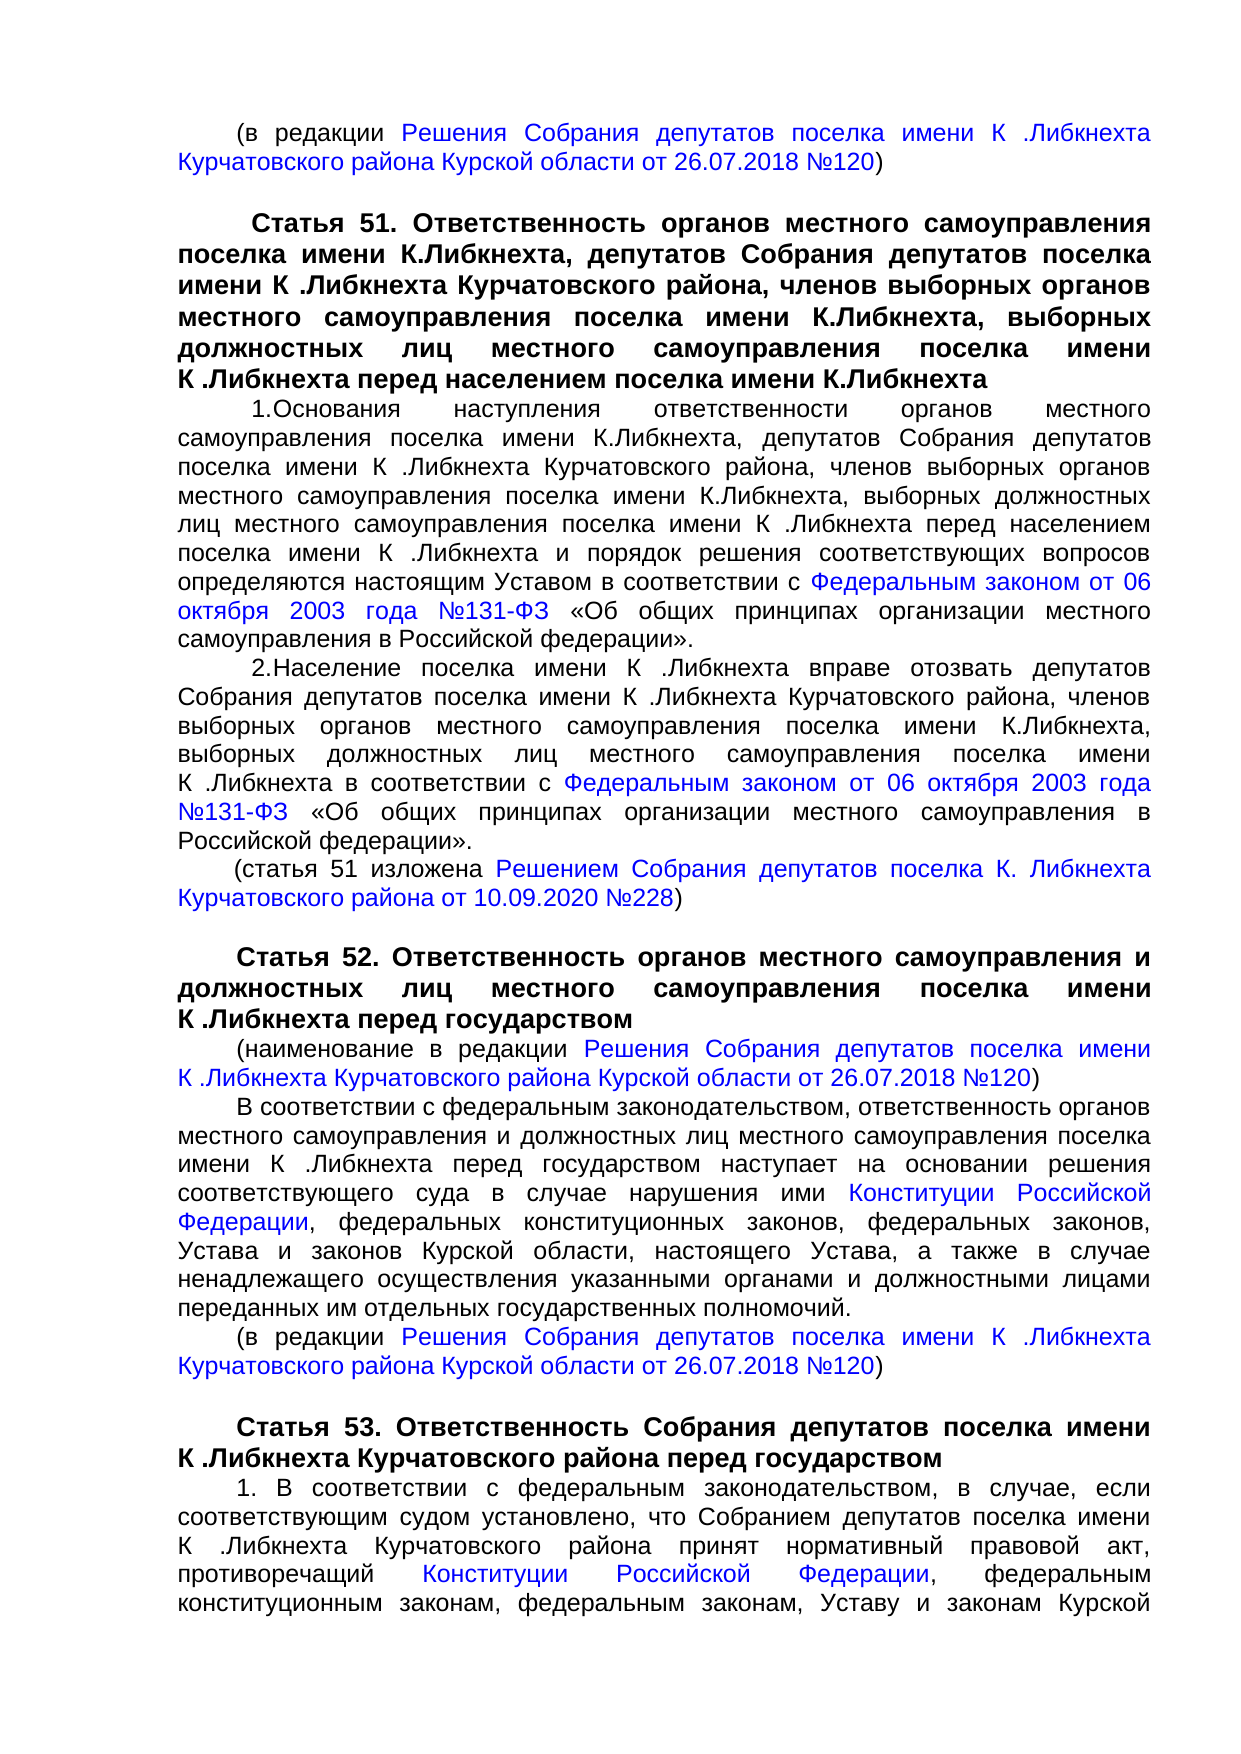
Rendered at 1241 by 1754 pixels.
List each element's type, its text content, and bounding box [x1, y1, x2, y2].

text Статья 52. Ответственность органов местного самоуправления и должностных лиц местного самоуправления поселка имени К .Либкнехта перед государством [177, 941, 1152, 1034]
text (в редакции Решения Собрания депутатов поселка имени К .Либкнехта Курчатовского района Курской области от 26.07.2018 №120) [177, 118, 1152, 176]
text В соответствии с федеральным законодательством, ответственность органов местного самоуправления и должностных лиц местного самоуправления поселка имени К .Либкнехта перед государством наступает на основании решения соответствующего суда в случае нарушения ими Конституции Российской Федерации, федеральных конституционных законов, федеральных законов, Устава и законов Курской области, настоящего Устава, а также в случае ненадлежащего осуществления указанными органами и должностными лицами переданных им отдельных государственных полномочий. [177, 1092, 1152, 1322]
list Основания наступления ответственности органов местного самоуправления поселка имени К.Либкнехта, депутатов Собрания депутатов поселка имени К .Либкнехта Курчатовского района, членов выборных органов местного самоуправления поселка имени К.Либкнехта, выборных должностных лиц местного самоуправления поселка имени К .Либкнехта перед населением поселка имени К .Либкнехта и порядок решения соответствующих вопросов определяются настоящим Уставом в соответствии с Федеральным законом от 06 октября 2003 года №131-ФЗ «Об общих принципах организации местного самоуправления в Российской федерации». [177, 394, 1152, 653]
text (статья 51 изложена Решением Собрания депутатов поселка К. Либкнехта Курчатовского района от 10.09.2020 №228) [177, 854, 1152, 912]
text Статья 51. Ответственность органов местного самоуправления поселка имени К.Либкнехта, депутатов Собрания депутатов поселка имени К .Либкнехта Курчатовского района, членов выборных органов местного самоуправления поселка имени К.Либкнехта, выборных должностных лиц местного самоуправления поселка имени К .Либкнехта перед населением поселка имени К.Либкнехта [177, 207, 1152, 394]
text (в редакции Решения Собрания депутатов поселка имени К .Либкнехта Курчатовского района Курской области от 26.07.2018 №120) [177, 1322, 1152, 1379]
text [177, 1473, 1152, 1617]
text Статья 53. Ответственность Собрания депутатов поселка имени К .Либкнехта Курчатовского района перед государством [177, 1411, 1152, 1473]
list Население поселка имени К .Либкнехта вправе отозвать депутатов Собрания депутатов поселка имени К .Либкнехта Курчатовского района, членов выборных органов местного самоуправления поселка имени К.Либкнехта, выборных должностных лиц местного самоуправления поселка имени К .Либкнехта в соответствии с Федеральным законом от 06 октября 2003 года №131-ФЗ «Об общих принципах организации местного самоуправления в Российской федерации». [177, 653, 1152, 854]
text (наименование в редакции Решения Собрания депутатов поселка имени К .Либкнехта Курчатовского района Курской области от 26.07.2018 №120) [177, 1034, 1152, 1092]
